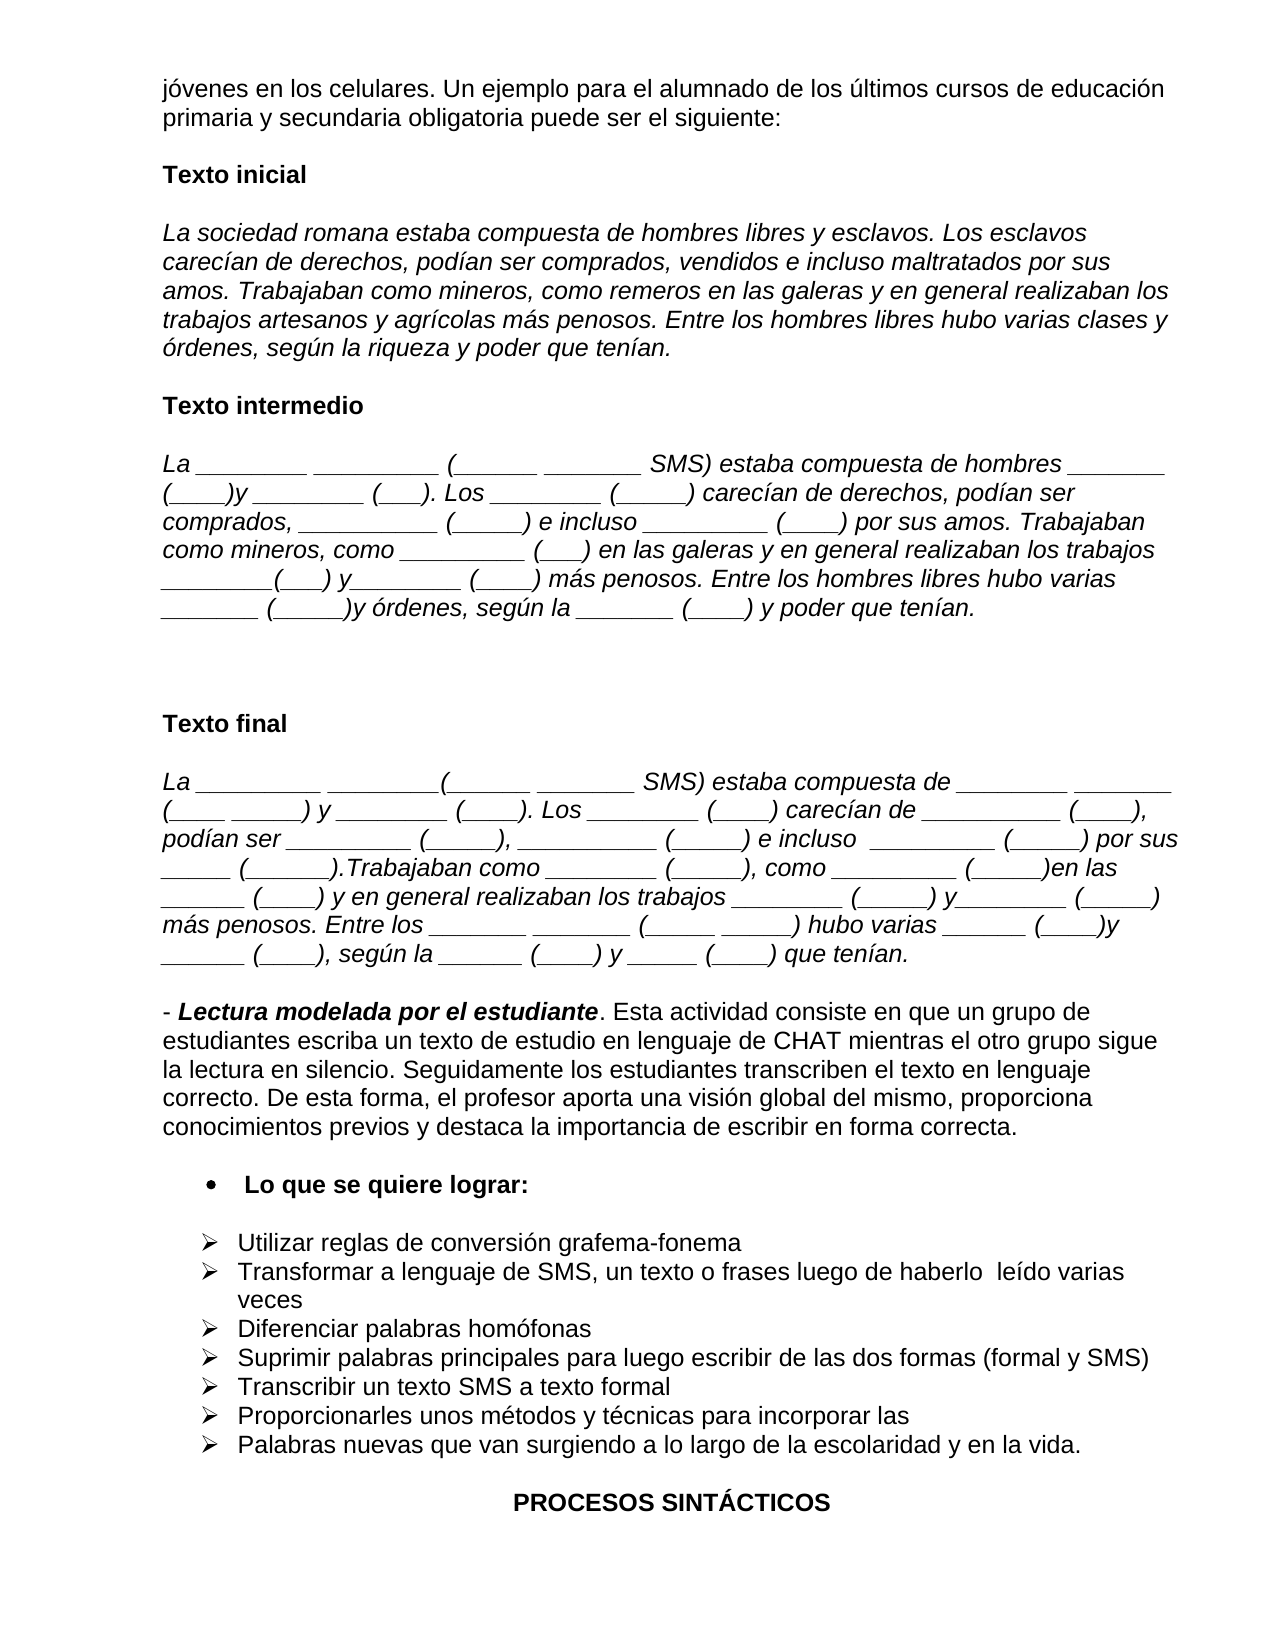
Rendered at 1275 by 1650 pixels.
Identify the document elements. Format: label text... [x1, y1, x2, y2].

text La ________ _________ (______ _______ SMS) estaba compuesta de hombres _______ (____)y ________ (___). Los ________ (_____) carecían de derechos, podían ser comprados, __________ (_____) e incluso _________ (____) por sus amos. Trabajaban como mineros, como _________ (___) en las galeras y en general realizaban los trabajos ________(___) y________ (____) más penosos. Entre los hombres libres hubo varias _______ (_____)y órdenes, según la _______ (____) y poder que tenían. [162, 449, 1181, 622]
list Palabras nuevas que van surgiendo a lo largo de la escolaridad y en la vida. [200, 1429, 1106, 1458]
list Lo que se quiere lograr: [207, 1170, 1181, 1199]
list Utilizar reglas de conversión grafema-fonema [200, 1228, 1181, 1257]
list Transformar a lenguaje de SMS, un texto o frases luego de haberlo leído varias veces [200, 1257, 1181, 1314]
list Diferenciar palabras homófonas [200, 1314, 1181, 1343]
text PROCESOS SINTÁCTICOS [162, 1488, 1181, 1516]
text Texto inicial [162, 161, 1181, 189]
list Proporcionarles unos métodos y técnicas para incorporar las [200, 1401, 1106, 1429]
list Transcribir un texto SMS a texto formal [200, 1372, 1181, 1401]
text Texto final [162, 709, 1181, 738]
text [162, 74, 1181, 131]
text La _________ ________(______ _______ SMS) estaba compuesta de ________ _______ (____ _____) y ________ (____). Los ________ (____) carecían de __________ (____), podían ser _________ (_____), __________ (_____) e incluso _________ (_____) por sus _____ (______).Trabajaban como ________ (_____), como _________ (_____)en las ______ (____) y en general realizaban los trabajos ________ (_____) y________ (_____) más penosos. Entre los _______ _______ (_____ _____) hubo varias ______ (____)y ______ (____), según la ______ (____) y _____ (____) que tenían. [162, 767, 1181, 968]
text - Lectura modelada por el estudiante. Esta actividad consiste en que un grupo de estudiantes escriba un texto de estudio en lenguaje de CHAT mientras el otro grupo sigue la lectura en silencio. Seguidamente los estudiantes transcriben el texto en lenguaje correcto. De esta forma, el profesor aporta una visión global del mismo, proporciona conocimientos previos y destaca la importancia de escribir en forma correcta. [162, 997, 1181, 1141]
text La sociedad romana estaba compuesta de hombres libres y esclavos. Los esclavos carecían de derechos, podían ser comprados, vendidos e incluso maltratados por sus amos. Trabajaban como mineros, como remeros en las galeras y en general realizaban los trabajos artesanos y agrícolas más penosos. Entre los hombres libres hubo varias clases y órdenes, según la riqueza y poder que tenían. [162, 218, 1181, 362]
text Texto intermedio [162, 391, 1181, 420]
list Suprimir palabras principales para luego escribir de las dos formas (formal y SMS) [200, 1343, 1181, 1372]
